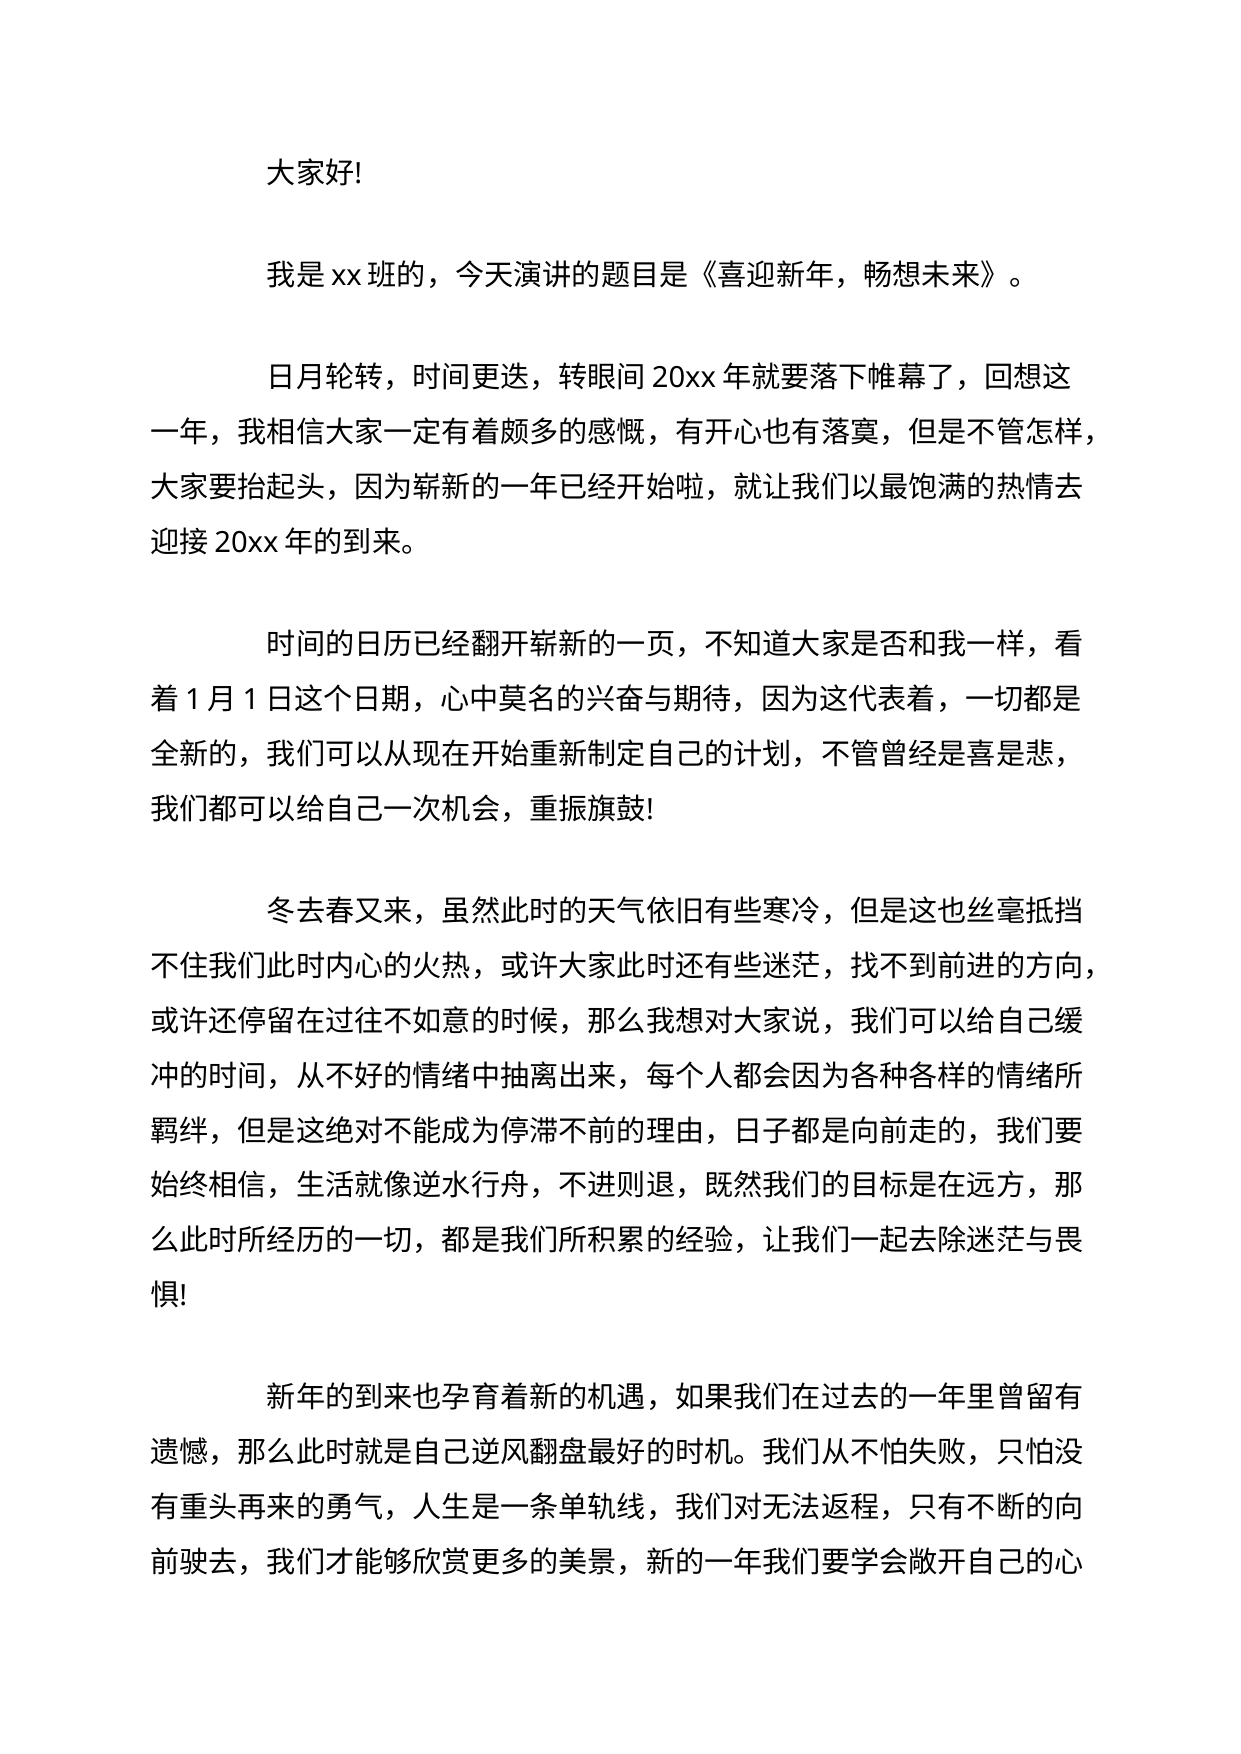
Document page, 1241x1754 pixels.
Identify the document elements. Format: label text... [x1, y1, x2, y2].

text 冬去春又来，虽然此时的天气依旧有些寒冷，但是这也丝毫抵挡不住我们此时内心的火热，或许大家此时还有些迷茫，找不到前进的方向，或许还停留在过往不如意的时候，那么我想对大家说，我们可以给自己缓冲的时间，从不好的情绪中抽离出来，每个人都会因为各种各样的情绪所羁绊，但是这绝对不能成为停滞不前的理由，日子都是向前走的，我们要始终相信，生活就像逆水行舟，不进则退，既然我们的目标是在远方，那么此时所经历的一切，都是我们所积累的经验，让我们一起去除迷茫与畏惧! [150, 887, 1090, 1314]
text 我是xx班的，今天演讲的题目是《喜迎新年，畅想未来》。 [150, 252, 1090, 294]
text 大家好! [150, 150, 1090, 192]
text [150, 1374, 1090, 1581]
text 时间的日历已经翻开崭新的一页，不知道大家是否和我一样，看着1月1日这个日期，心中莫名的兴奋与期待，因为这代表着，一切都是全新的，我们可以从现在开始重新制定自己的计划，不管曾经是喜是悲，我们都可以给自己一次机会，重振旗鼓! [150, 621, 1090, 828]
text 日月轮转，时间更迭，转眼间20xx年就要落下帷幕了，回想这一年，我相信大家一定有着颇多的感慨，有开心也有落寞，但是不管怎样，大家要抬起头，因为崭新的一年已经开始啦，就让我们以最饱满的热情去迎接20xx年的到来。 [150, 354, 1090, 561]
